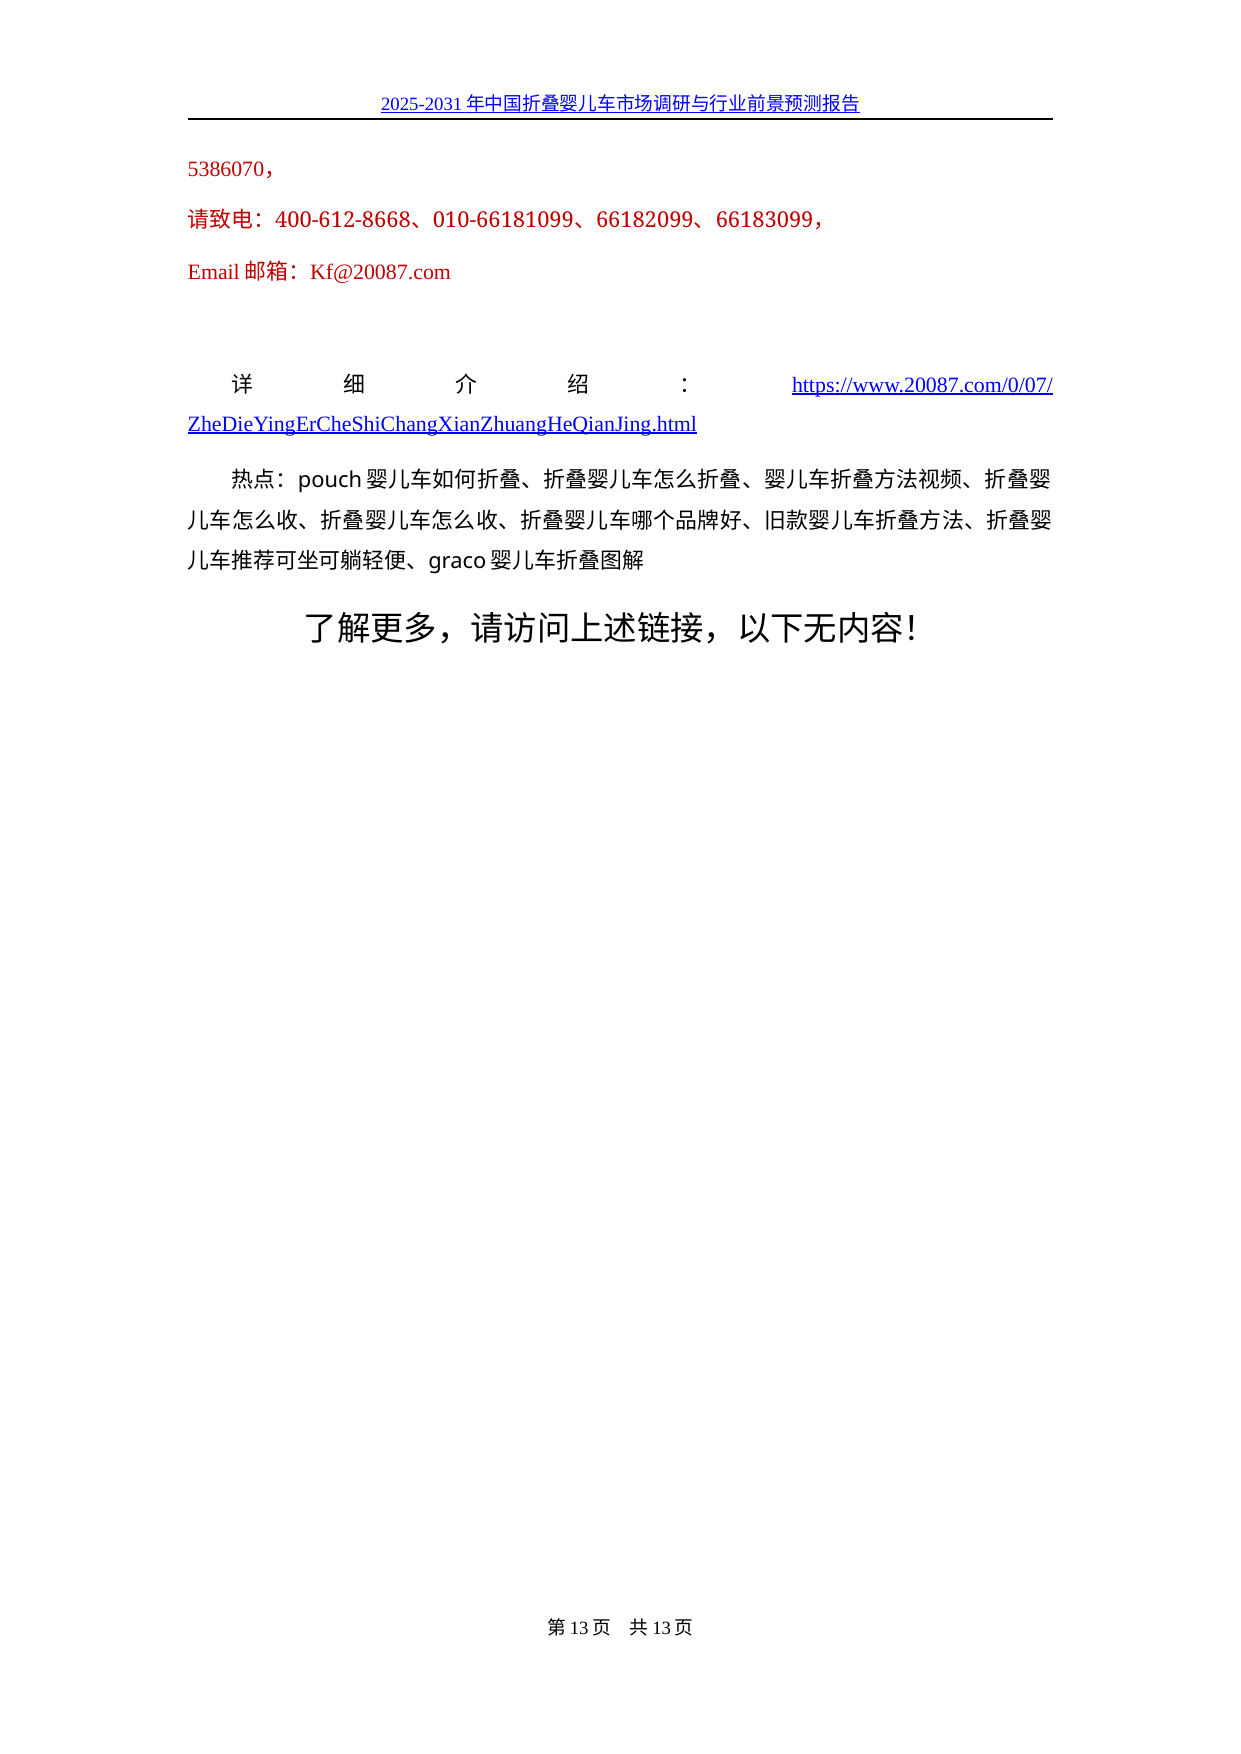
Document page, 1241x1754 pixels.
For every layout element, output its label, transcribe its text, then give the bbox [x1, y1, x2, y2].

title 了解更多，请访问上述链接，以下无内容！ [187, 593, 1053, 658]
text 请致电：400-612-8668、010-66181099、66182099、66183099， [187, 202, 1053, 234]
text 详细介绍：https://www.20087.com/0/07/ZheDieYingErCheShiChangXianZhuangHeQianJing.html [187, 366, 1053, 439]
text Email邮箱：Kf@20087.com [187, 253, 1053, 286]
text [187, 150, 1053, 183]
text 热点：pouch婴儿车如何折叠、折叠婴儿车怎么折叠、婴儿车折叠方法视频、折叠婴儿车怎么收、折叠婴儿车怎么收、折叠婴儿车哪个品牌好、旧款婴儿车折叠方法、折叠婴儿车推荐可坐可躺轻便、graco婴儿车折叠图解 [187, 462, 1053, 576]
